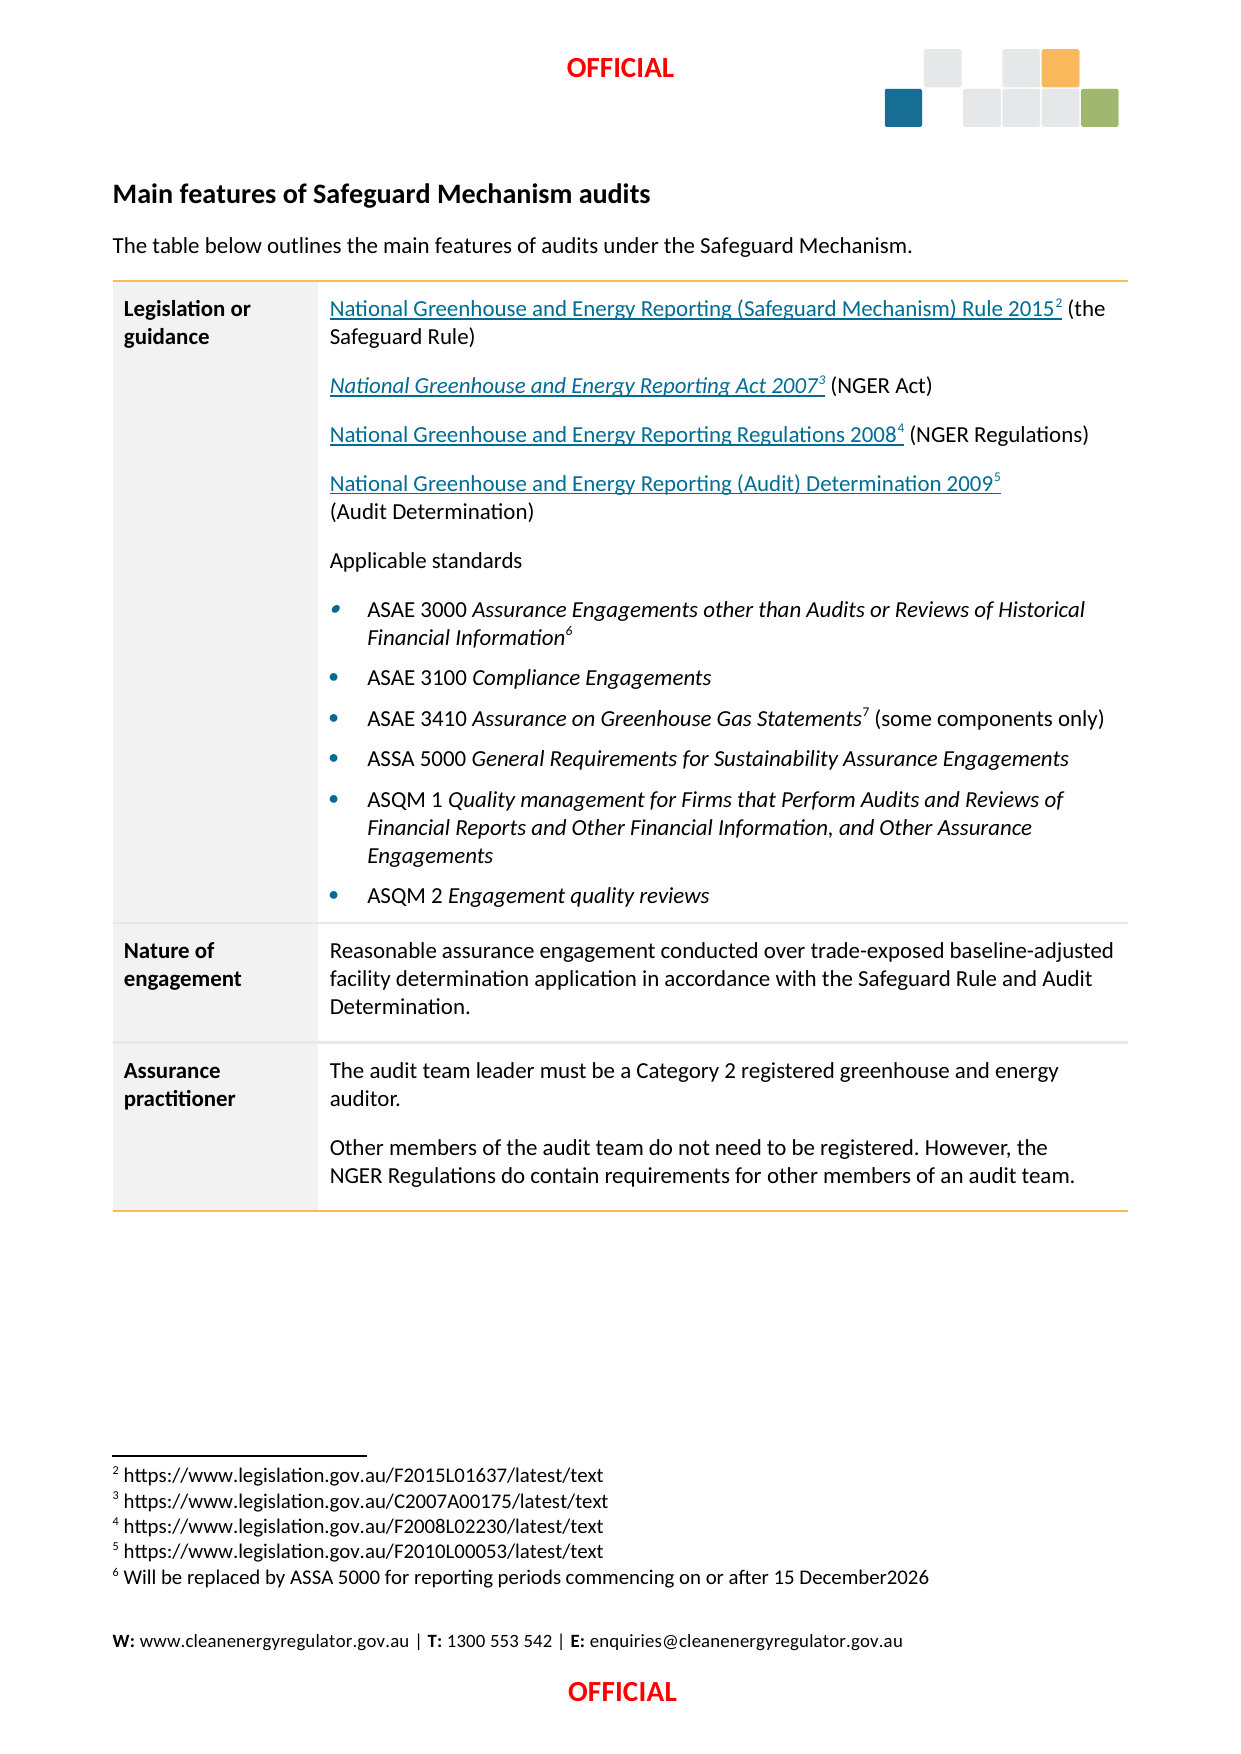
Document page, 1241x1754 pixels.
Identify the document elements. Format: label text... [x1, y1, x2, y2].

table_cell Reasonable assurance engagement conducted over trade-exposed baseline-adjusted facility determination application in accordance with the Safeguard Rule and Audit Determination. [318, 924, 1128, 1041]
picture [884, 49, 1119, 127]
table_header Legislation or guidance [113, 282, 318, 922]
picture [819, 375, 825, 384]
subtitle Main features of Safeguard Mechanism audits [112, 176, 1128, 210]
text The table below outlines the main features of audits under the Safeguard Mechanism. [112, 231, 1128, 259]
table_cell Nature of engagement [113, 924, 318, 1041]
table_cell Assurance practitioner [113, 1044, 318, 1210]
picture [995, 472, 1000, 481]
table_header National Greenhouse and Energy Reporting (Safeguard Mechanism) Rule 2015 (the Safeguard Rule) National Greenhouse and Energy Reporting Act 2007 (NGER Act) National Greenhouse and Energy Reporting Regulations 2008 (NGER Regulations) National Greenhouse and Energy Reporting (Audit) Determination 2009 (Audit Determination) Applicable standards ASAE 3000 Assurance Engagements other than Audits or Reviews of Historical Financial Information ASAE 3100 Compliance Engagements ASAE 3410 Assurance on Greenhouse Gas Statements7 (some components only) ASSA 5000 General Requirements for Sustainability Assurance Engagements ASQM 1 Quality management for Firms that Perform Audits and Reviews of Financial Reports and Other Financial Information, and Other Assurance Engagements ASQM 2 Engagement quality reviews [318, 282, 1128, 922]
table_cell The audit team leader must be a Category 2 registered greenhouse and energy auditor. Other members of the audit team do not need to be registered. However, the NGER Regulations do contain requirements for other members of an audit team. [318, 1044, 1128, 1210]
